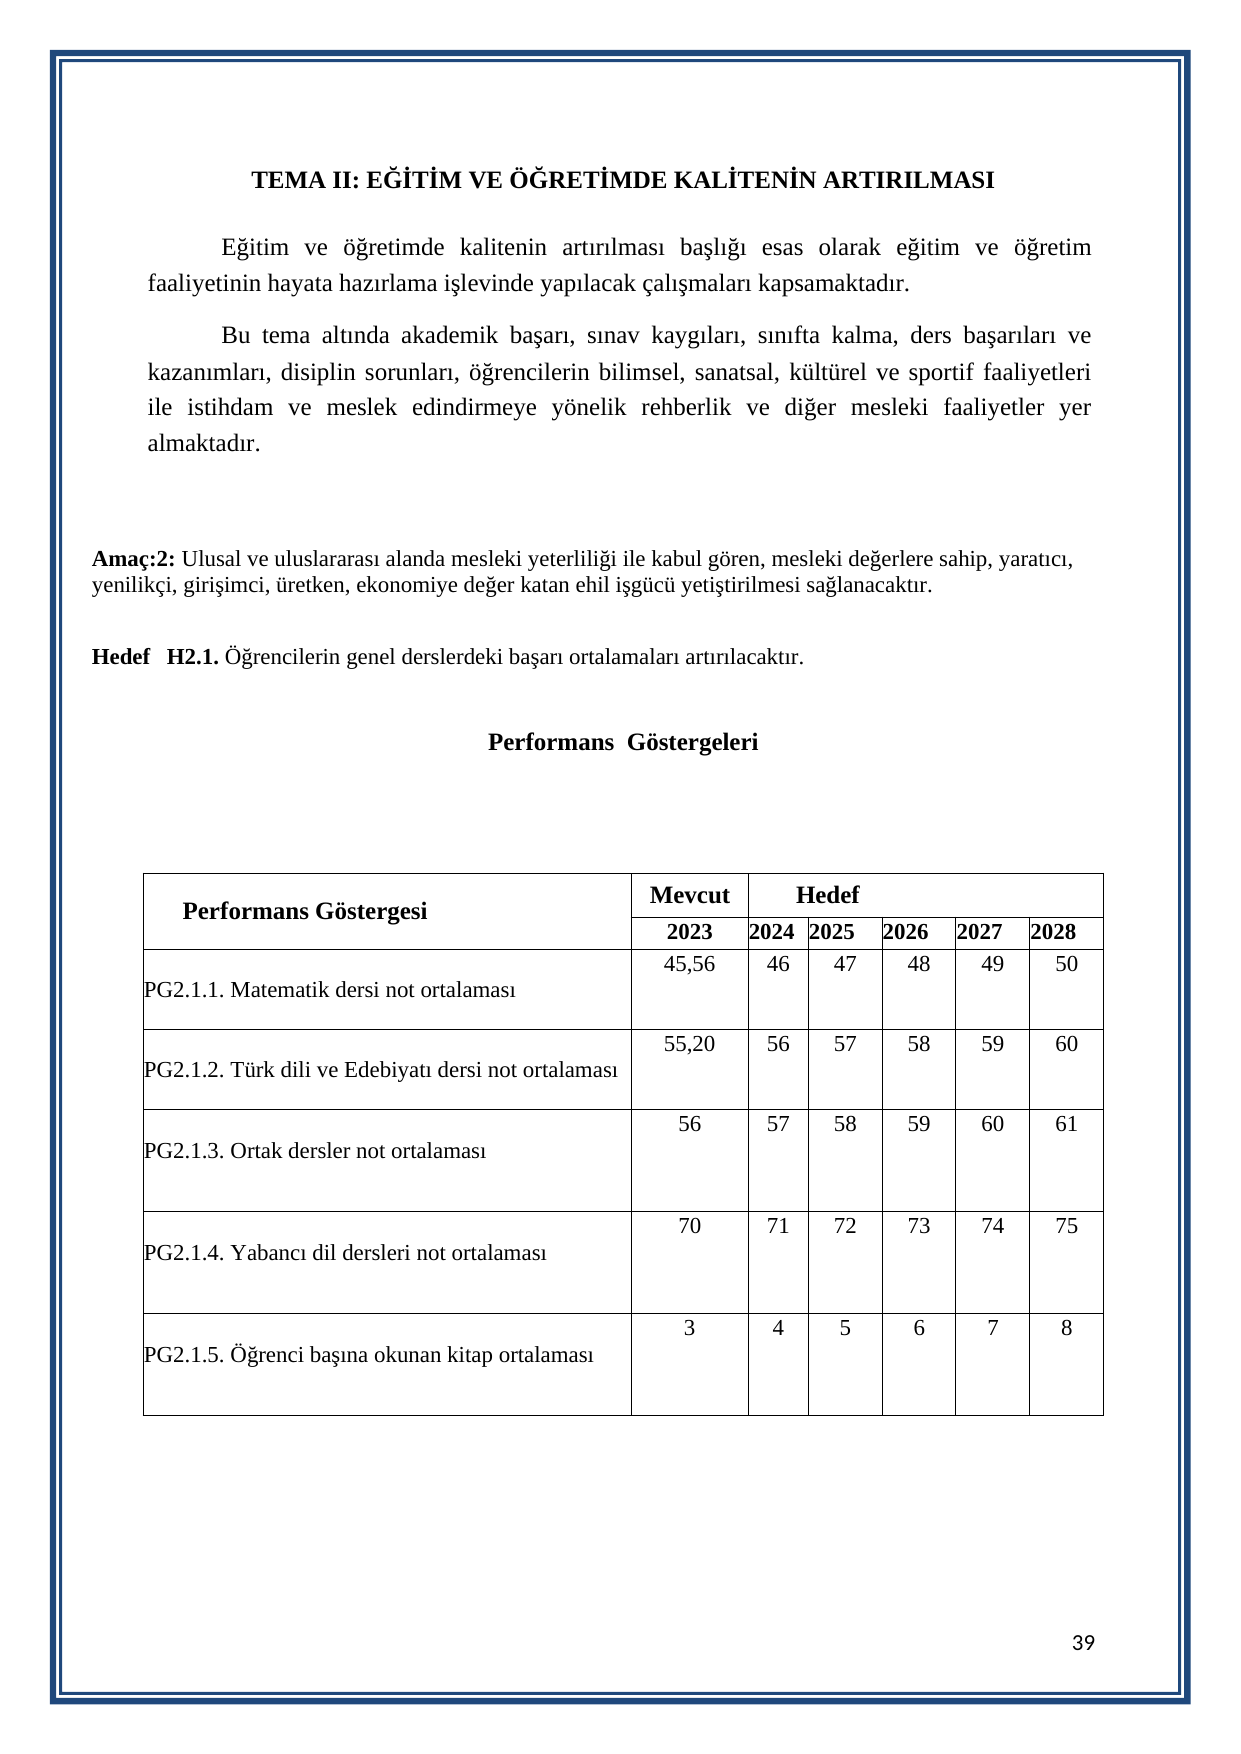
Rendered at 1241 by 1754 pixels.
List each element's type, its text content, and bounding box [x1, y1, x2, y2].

table_cell 5 [809, 1314, 882, 1415]
table_cell 57 [809, 1030, 882, 1109]
table_cell 2028 [1030, 918, 1103, 949]
table_cell 58 [809, 1110, 882, 1211]
table_cell 73 [883, 1212, 955, 1313]
table_cell 4 [749, 1314, 808, 1415]
table_cell PG2.1.1. Matematik dersi not ortalaması [144, 950, 631, 1029]
table_cell 2024 [749, 918, 808, 949]
table_cell 2025 [809, 918, 882, 949]
text Eğitim ve öğretimde kalitenin artırılması başlığı esas olarak eğitim ve öğretim faaliyetinin hayata hazırlama işlevinde yapılacak çalışmaları kapsamaktadır. [147, 232, 1092, 297]
table_cell 6 [883, 1314, 955, 1415]
table_cell 47 [809, 950, 882, 1029]
table_cell PG2.1.4. Yabancı dil dersleri not ortalaması [144, 1212, 631, 1313]
table_cell 49 [956, 950, 1029, 1029]
text Hedef H2.1. Öğrencilerin genel derslerdeki başarı ortalamaları artırılacaktır. [92, 643, 1155, 670]
table_cell 2027 [956, 918, 1029, 949]
table_cell PG2.1.2. Türk dili ve Edebiyatı dersi not ortalaması [144, 1030, 631, 1109]
table_cell 72 [809, 1212, 882, 1313]
table_cell 70 [632, 1212, 748, 1313]
table_cell PG2.1.3. Ortak dersler not ortalaması [144, 1110, 631, 1211]
table_cell 50 [1030, 950, 1103, 1029]
table_cell 48 [883, 950, 955, 1029]
table_cell 3 [632, 1314, 748, 1415]
table_header Performans Göstergesi [144, 874, 631, 949]
table_cell 8 [1030, 1314, 1103, 1415]
table_cell 2026 [883, 918, 955, 949]
table_cell 2023 [632, 918, 748, 949]
table_cell PG2.1.5. Öğrenci başına okunan kitap ortalaması [144, 1314, 631, 1415]
table_cell 55,20 [632, 1030, 748, 1109]
table_cell 45,56 [632, 950, 748, 1029]
table_cell 75 [1030, 1212, 1103, 1313]
table_header Mevcut [632, 874, 748, 917]
text Bu tema altında akademik başarı, sınav kaygıları, sınıfta kalma, ders başarıları ve kazanımları, disiplin sorunları, öğrencilerin bilimsel, sanatsal, kültürel ve sportif faaliyetleri ile istihdam ve meslek edindirmeye yönelik rehberlik ve diğer mesleki faaliyetler yer almaktadır. [147, 321, 1092, 457]
table_cell 60 [956, 1110, 1029, 1211]
table_cell 71 [749, 1212, 808, 1313]
text Amaç:2: Ulusal ve uluslararası alanda mesleki yeterliliği ile kabul gören, mesleki değerlere sahip, yaratıcı, yenilikçi, girişimci, üretken, ekonomiye değer katan ehil işgücü yetiştirilmesi sağlanacaktır. [92, 545, 1155, 598]
table_header Hedef [749, 874, 1103, 917]
text Performans Göstergeleri [92, 727, 1155, 756]
table_cell 59 [883, 1110, 955, 1211]
table_cell 58 [883, 1030, 955, 1109]
text TEMA II: EĞİTİM VE ÖĞRETİMDE KALİTENİN ARTIRILMASI [92, 166, 1155, 194]
table_cell 46 [749, 950, 808, 1029]
table_cell 57 [749, 1110, 808, 1211]
table_cell 61 [1030, 1110, 1103, 1211]
table_cell 56 [749, 1030, 808, 1109]
table_cell 7 [956, 1314, 1029, 1415]
table_cell 74 [956, 1212, 1029, 1313]
table_cell 59 [956, 1030, 1029, 1109]
table_cell 60 [1030, 1030, 1103, 1109]
table_cell 56 [632, 1110, 748, 1211]
